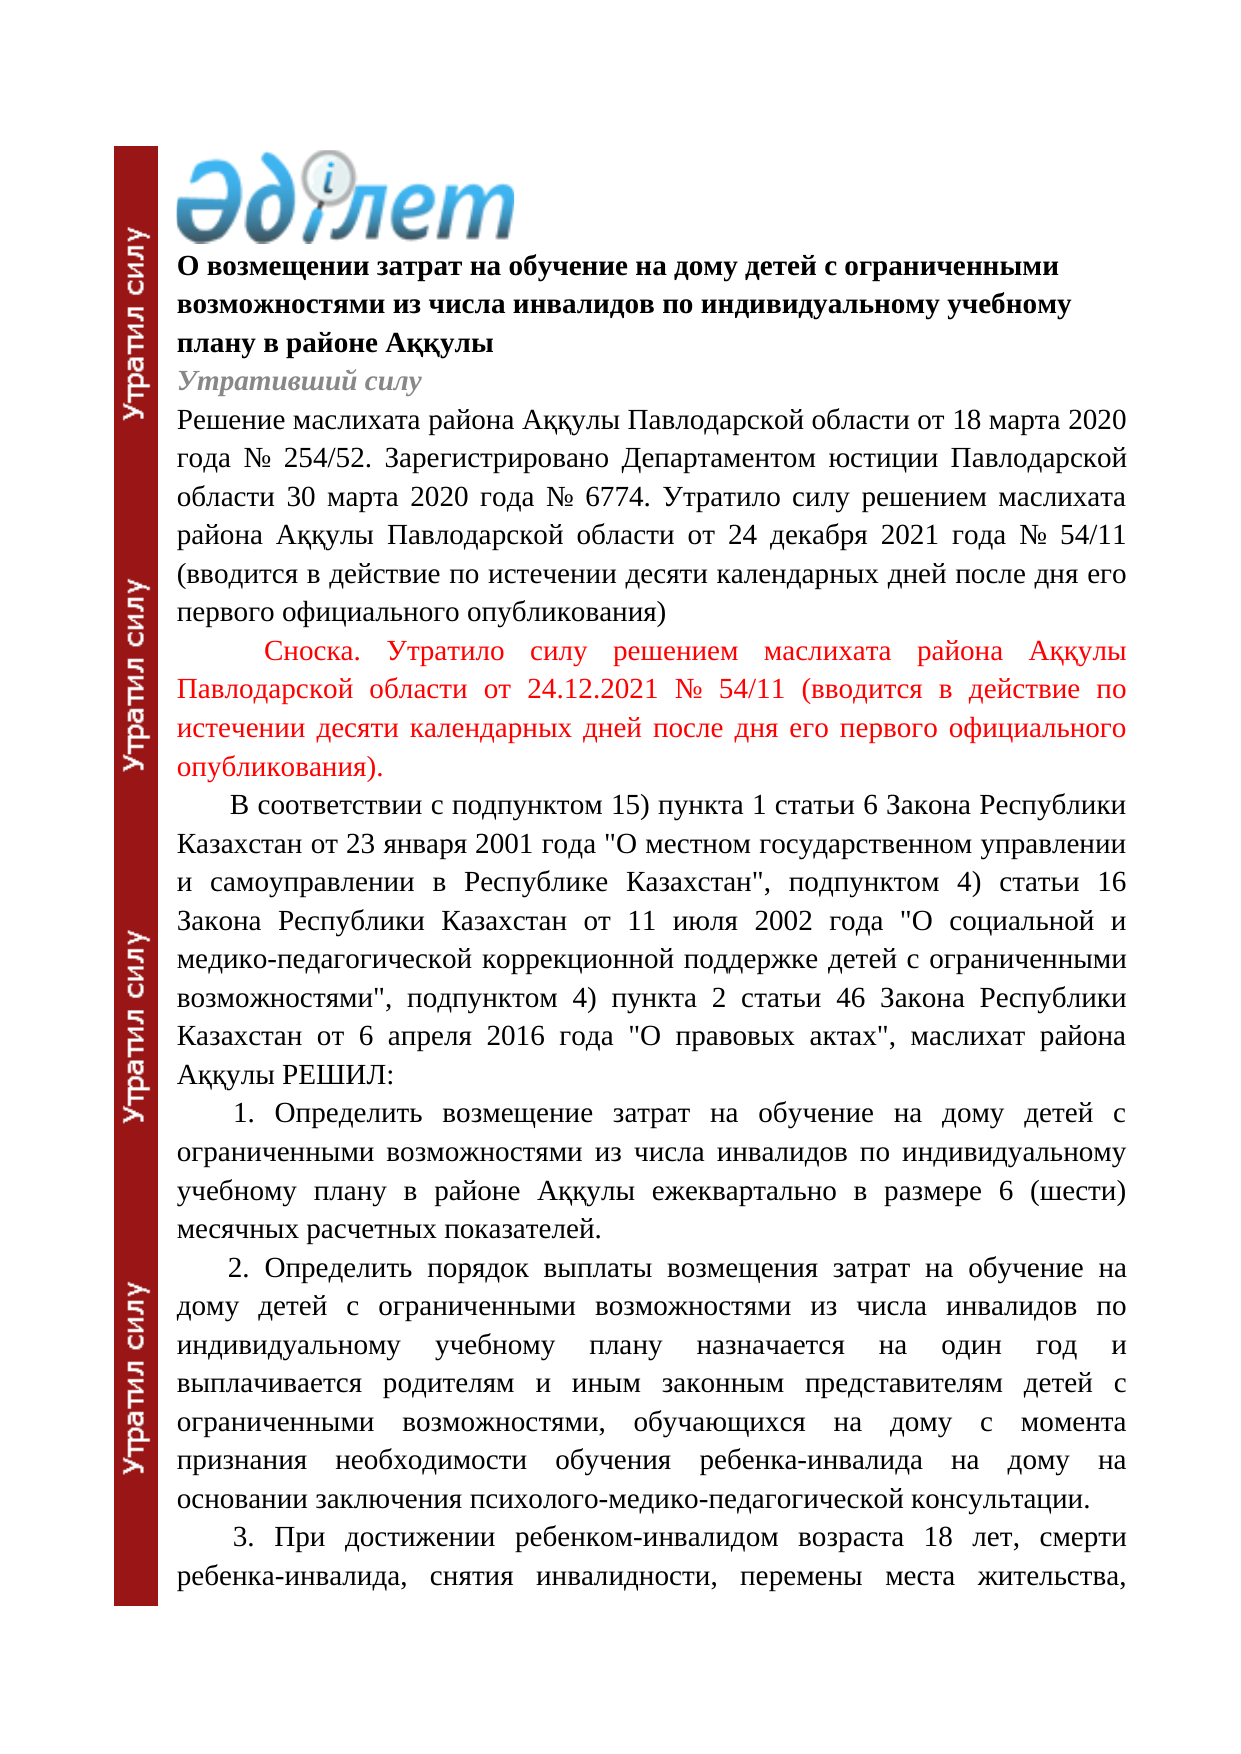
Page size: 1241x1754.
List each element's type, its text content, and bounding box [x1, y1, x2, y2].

text Решение маслихата района Аққулы Павлодарской области от 18 марта 2020 года № 254/52. Зарегистрировано Департаментом юстиции Павлодарской области 30 марта 2020 года № 6774. Утратило силу решением маслихата района Аққулы Павлодарской области от 24 декабря 2021 года № 54/11 (вводится в действие по истечении десяти календарных дней после дня его первого официального опубликования) [112, 402, 1128, 628]
text Утративший силу [112, 363, 1128, 397]
text О возмещении затрат на обучение на дому детей с ограниченными возможностями из числа инвалидов по индивидуальному учебному плану в районе Аққулы [112, 248, 1128, 358]
picture [114, 1091, 158, 1096]
picture [114, 358, 158, 363]
picture [176, 150, 515, 244]
text 2. Определить порядок выплаты возмещения затрат на обучение на дому детей с ограниченными возможностями из числа инвалидов по индивидуальному учебному плану назначается на один год и выплачивается родителям и иным законным представителям детей с ограниченными возможностями, обучающихся на дому с момента признания необходимости обучения ребенка-инвалида на дому на основании заключения психолого-медико-педагогической консультации. [112, 1250, 1128, 1514]
picture [114, 1514, 158, 1519]
text 1. Определить возмещение затрат на обучение на дому детей с ограниченными возможностями из числа инвалидов по индивидуальному учебному плану в районе Аққулы ежеквартально в размере 6 (шести) месячных расчетных показателей. [112, 1096, 1128, 1245]
text Сноска. Утратило силу решением маслихата района Аққулы Павлодарской области от 24.12.2021 № 54/11 (вводится в действие по истечении десяти календарных дней после дня его первого официального опубликования). [112, 633, 1128, 782]
text В соответствии с подпунктом 15) пункта 1 статьи 6 Закона Республики Казахстан от 23 января 2001 года "О местном государственном управлении и самоуправлении в Республике Казахстан", подпунктом 4) статьи 16 Закона Республики Казахстан от 11 июля 2002 года "О социальной и медико-педагогической коррекционной поддержке детей с ограниченными возможностями", подпунктом 4) пункта 2 статьи 46 Закона Республики Казахстан от 6 апреля 2016 года "О правовых актах", маслихат района Аққулы РЕШИЛ: [112, 787, 1128, 1091]
picture [114, 782, 158, 787]
picture [114, 1592, 158, 1606]
picture [114, 628, 158, 633]
picture [114, 1245, 158, 1250]
picture [114, 146, 158, 248]
picture [114, 397, 158, 402]
